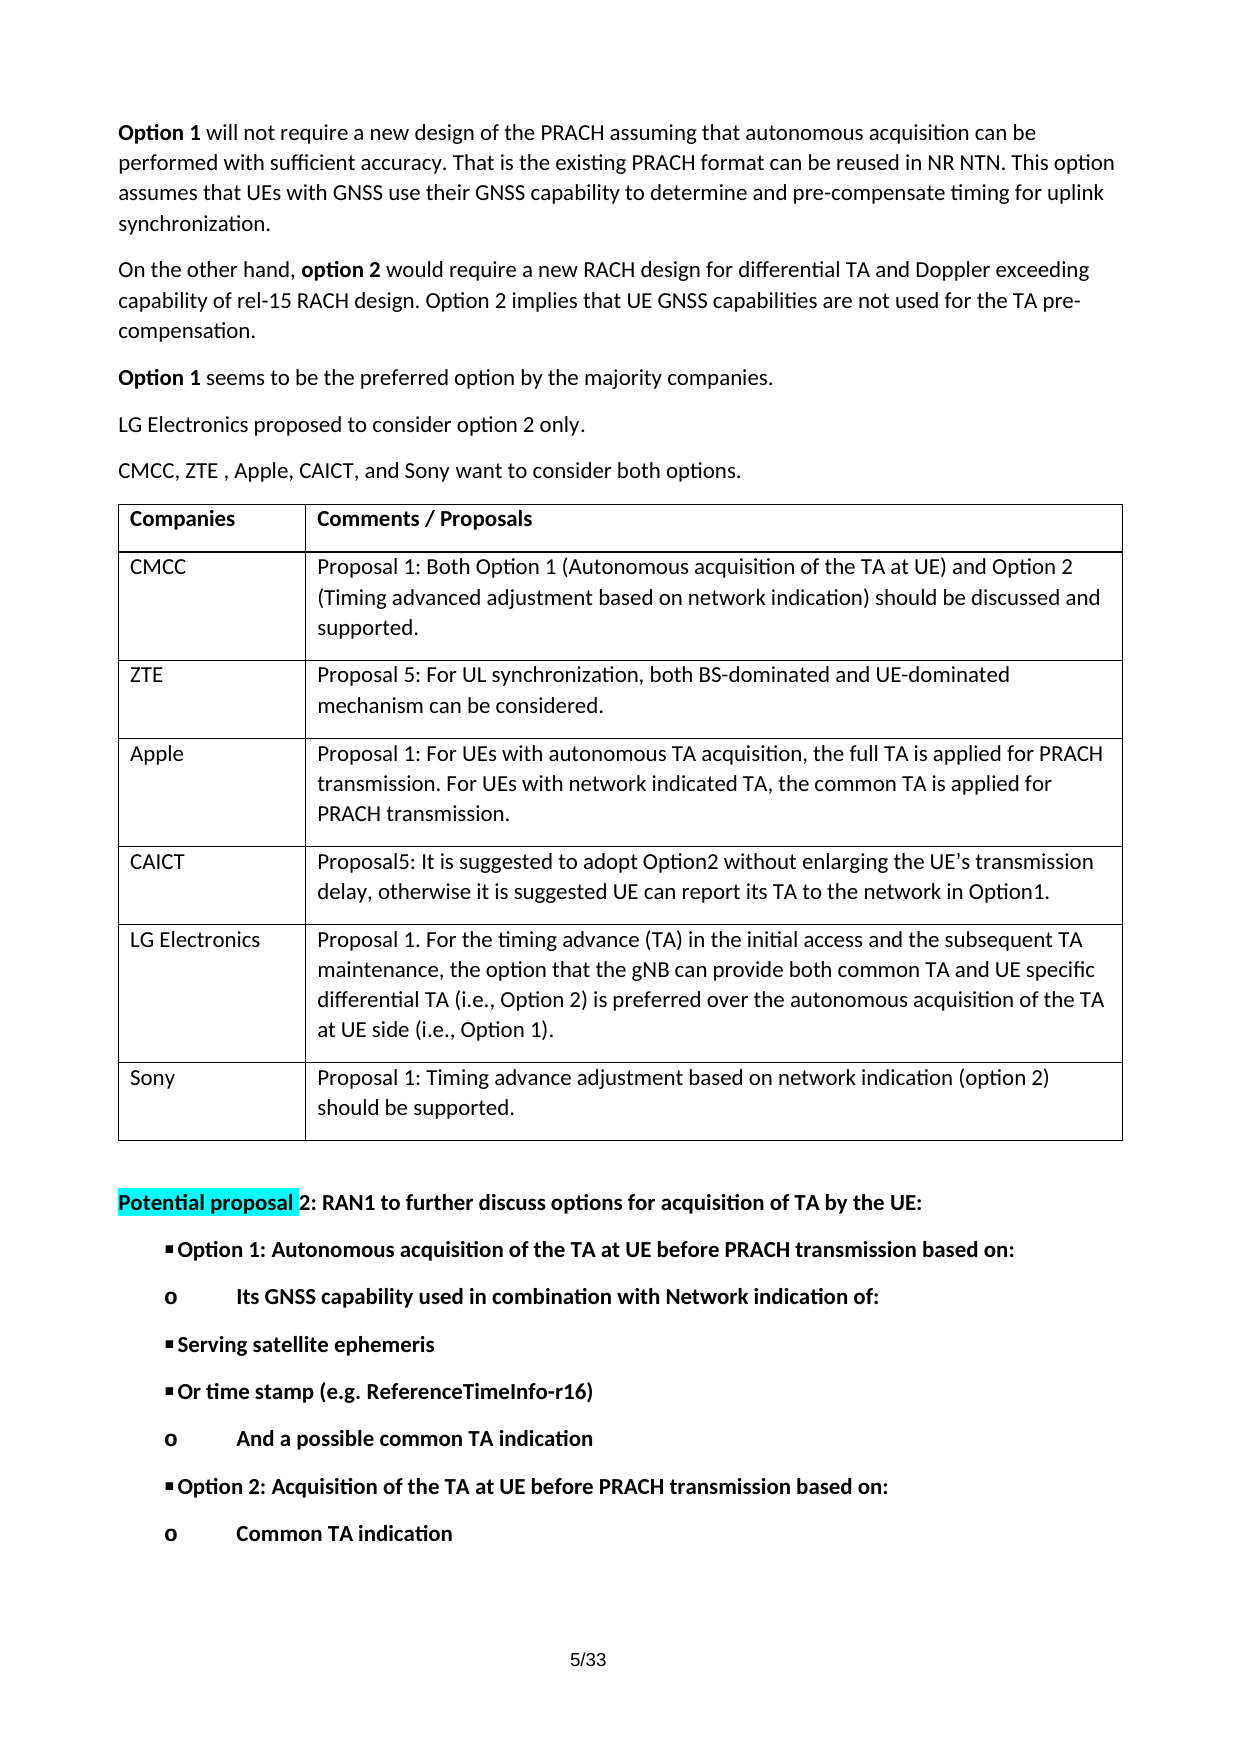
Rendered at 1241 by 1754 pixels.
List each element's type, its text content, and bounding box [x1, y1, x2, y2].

table_cell CMCC [119, 553, 305, 659]
list Option 2: Acquisition of the TA at UE before PRACH transmission based on: [118, 1472, 1122, 1500]
table_cell Proposal 1: Both Option 1 (Autonomous acquisition of the TA at UE) and Option 2 (Timing advanced adjustment based on network indication) should be discussed and supported. [306, 553, 1122, 659]
table_cell Proposal 5: For UL synchronization, both BS-dominated and UE-dominated mechanism can be considered. [306, 661, 1122, 738]
text LG Electronics proposed to consider option 2 only. [118, 410, 1122, 438]
text Option 1 will not require a new design of the PRACH assuming that autonomous acquisition can be performed with sufficient accuracy. That is the existing PRACH format can be reused in NR NTN. This option assumes that UEs with GNSS use their GNSS capability to determine and pre-compensate timing for uplink synchronization. [118, 118, 1122, 237]
table_cell Apple [119, 739, 305, 846]
text On the other hand, option 2 would require a new RACH design for differential TA and Doppler exceeding capability of rel-15 RACH design. Option 2 implies that UE GNSS capabilities are not used for the TA pre-compensation. [118, 256, 1122, 344]
table_cell Proposal 1: Timing advance adjustment based on network indication (option 2) should be supported. [306, 1063, 1122, 1140]
text Option 1 seems to be the preferred option by the majority companies. [118, 363, 1122, 391]
table_cell Proposal 1. For the timing advance (TA) in the initial access and the subsequent TA maintenance, the option that the gNB can provide both common TA and UE specific differential TA (i.e., Option 2) is preferred over the autonomous acquisition of the TA at UE side (i.e., Option 1). [306, 925, 1122, 1062]
table_cell Proposal5: It is suggested to adopt Option2 without enlarging the UE’s transmission delay, otherwise it is suggested UE can report its TA to the network in Option1. [306, 847, 1122, 924]
list Common TA indication [118, 1519, 1122, 1548]
list Or time stamp (e.g. ReferenceTimeInfo-r16) [118, 1377, 1122, 1405]
list Potential proposal 2: RAN1 to further discuss options for acquisition of TA by the UE: [299, 1188, 1122, 1216]
table_header Companies [119, 505, 305, 551]
table_cell ZTE [119, 661, 305, 738]
list And a possible common TA indication [118, 1424, 1122, 1453]
list Option 1: Autonomous acquisition of the TA at UE before PRACH transmission based on: [118, 1235, 1122, 1263]
table_cell CAICT [119, 847, 305, 924]
list Serving satellite ephemeris [118, 1330, 1122, 1358]
table_header Comments / Proposals [306, 505, 1122, 551]
text CMCC, ZTE , Apple, CAICT, and Sony want to consider both options. [118, 457, 1122, 485]
list Its GNSS capability used in combination with Network indication of: [118, 1282, 1122, 1311]
table_cell Sony [119, 1063, 305, 1140]
table_cell Proposal 1: For UEs with autonomous TA acquisition, the full TA is applied for PRACH transmission. For UEs with network indicated TA, the common TA is applied for PRACH transmission. [306, 739, 1122, 846]
table_cell LG Electronics [119, 925, 305, 1062]
